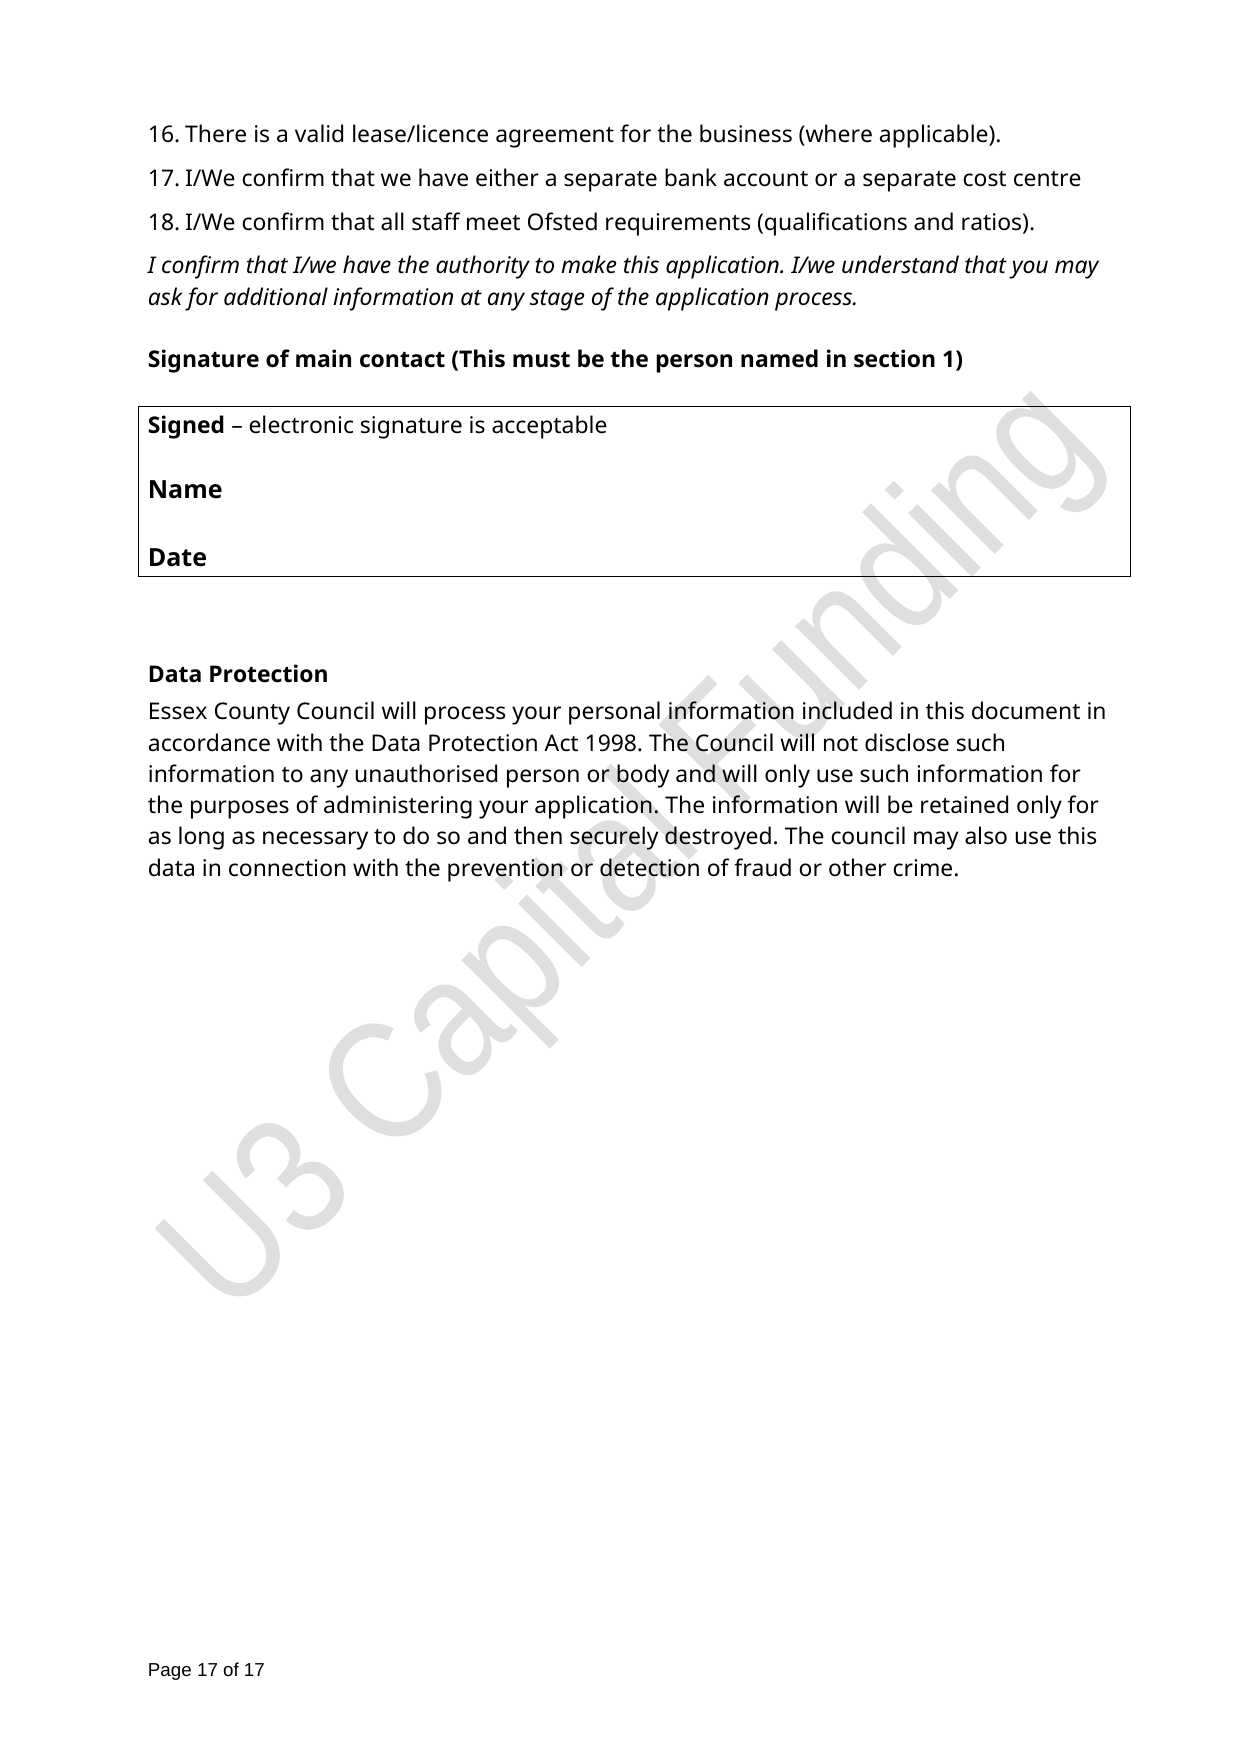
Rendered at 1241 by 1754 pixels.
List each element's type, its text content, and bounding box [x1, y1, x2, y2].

text Data Protection [148, 658, 1122, 689]
text Essex County Council will process your personal information included in this document in accordance with the Data Protection Act 1998. The Council will not disclose such information to any unauthorised person or body and will only use such information for the purposes of administering your application. The information will be retained only for as long as necessary to do so and then securely destroyed. The council may also use this data in connection with the prevention or detection of fraud or other crime. [148, 695, 1122, 883]
text Name [148, 471, 1122, 505]
list I/We confirm that all staff meet Ofsted requirements (qualifications and ratios). [148, 206, 1122, 237]
list There is a valid lease/licence agreement for the business (where applicable). [148, 118, 1122, 149]
text Signature of main contact (This must be the person named in section 1) [148, 343, 1122, 374]
text Date [139, 536, 1130, 576]
text I confirm that I/we have the authority to make this application. I/we understand that you may ask for additional information at any stage of the application process. [148, 249, 1122, 312]
text Signed – electronic signature is acceptable [139, 407, 1130, 440]
list I/We confirm that we have either a separate bank account or a separate cost centre [148, 162, 1122, 193]
